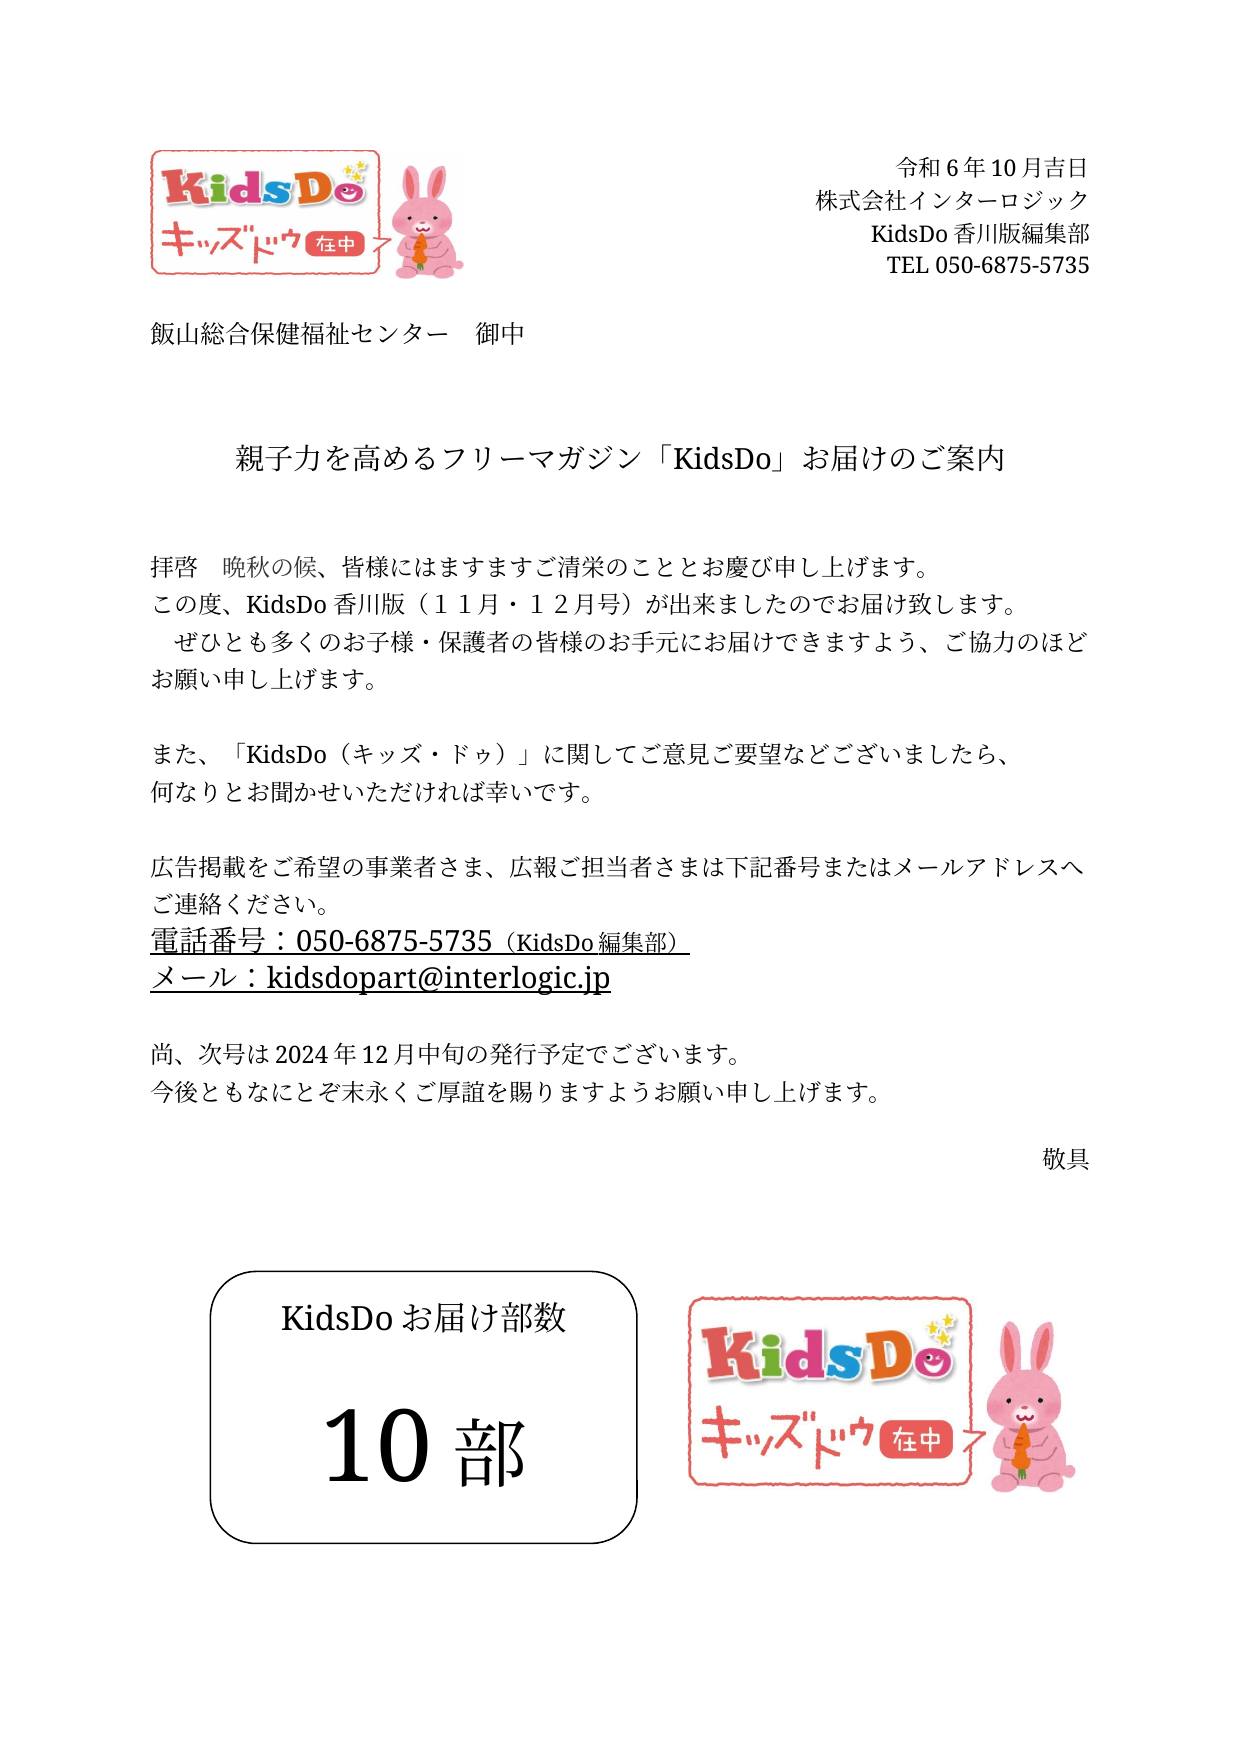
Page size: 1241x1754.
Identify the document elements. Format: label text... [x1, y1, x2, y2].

text この度、KidsDo 香川版（１１月・１２月号）が出来ましたのでお届け致します。 [150, 583, 1090, 621]
picture [150, 150, 464, 279]
text 令和6年10月吉日 [464, 150, 1090, 183]
text 親子力を高めるフリーマガジン「KidsDo」お届けのご案内 [150, 436, 1090, 478]
text 広告掲載をご希望の事業者さま、広報ご担当者さまは下記番号またはメールアドレスへご連絡ください。 [150, 846, 1090, 921]
text メール：kidsdopart@interlogic.jp [150, 958, 1090, 996]
text 今後ともなにとぞ末永くご厚誼を賜りますようお願い申し上げます。 [150, 1071, 1090, 1108]
text 飯山総合保健福祉センター 御中 [150, 314, 1090, 350]
text 尚、次号は2024年12月中旬の発行予定でございます。 [150, 1033, 1090, 1071]
text 何なりとお聞かせいただければ幸いです。 [150, 771, 1090, 808]
picture [687, 1296, 1076, 1493]
text 拝啓 晩秋の候、皆様にはますますご清栄のこととお慶び申し上げます。 [150, 546, 1090, 583]
text ぜひとも多くのお子様・保護者の皆様のお手元にお届けできますよう、ご協力のほどお願い申し上げます。 [150, 621, 1090, 696]
text また、「KidsDo（キッズ・ドゥ）」に関してご意見ご要望などございましたら、 [150, 733, 1090, 771]
text 電話番号：050-6875-5735（KidsDo編集部） [150, 921, 1090, 958]
text KidsDo香川版編集部 [464, 216, 1090, 249]
text 敬具 [150, 1142, 1090, 1175]
text TEL 050-6875-5735 [150, 249, 1090, 280]
text 株式会社インターロジック [464, 183, 1090, 216]
